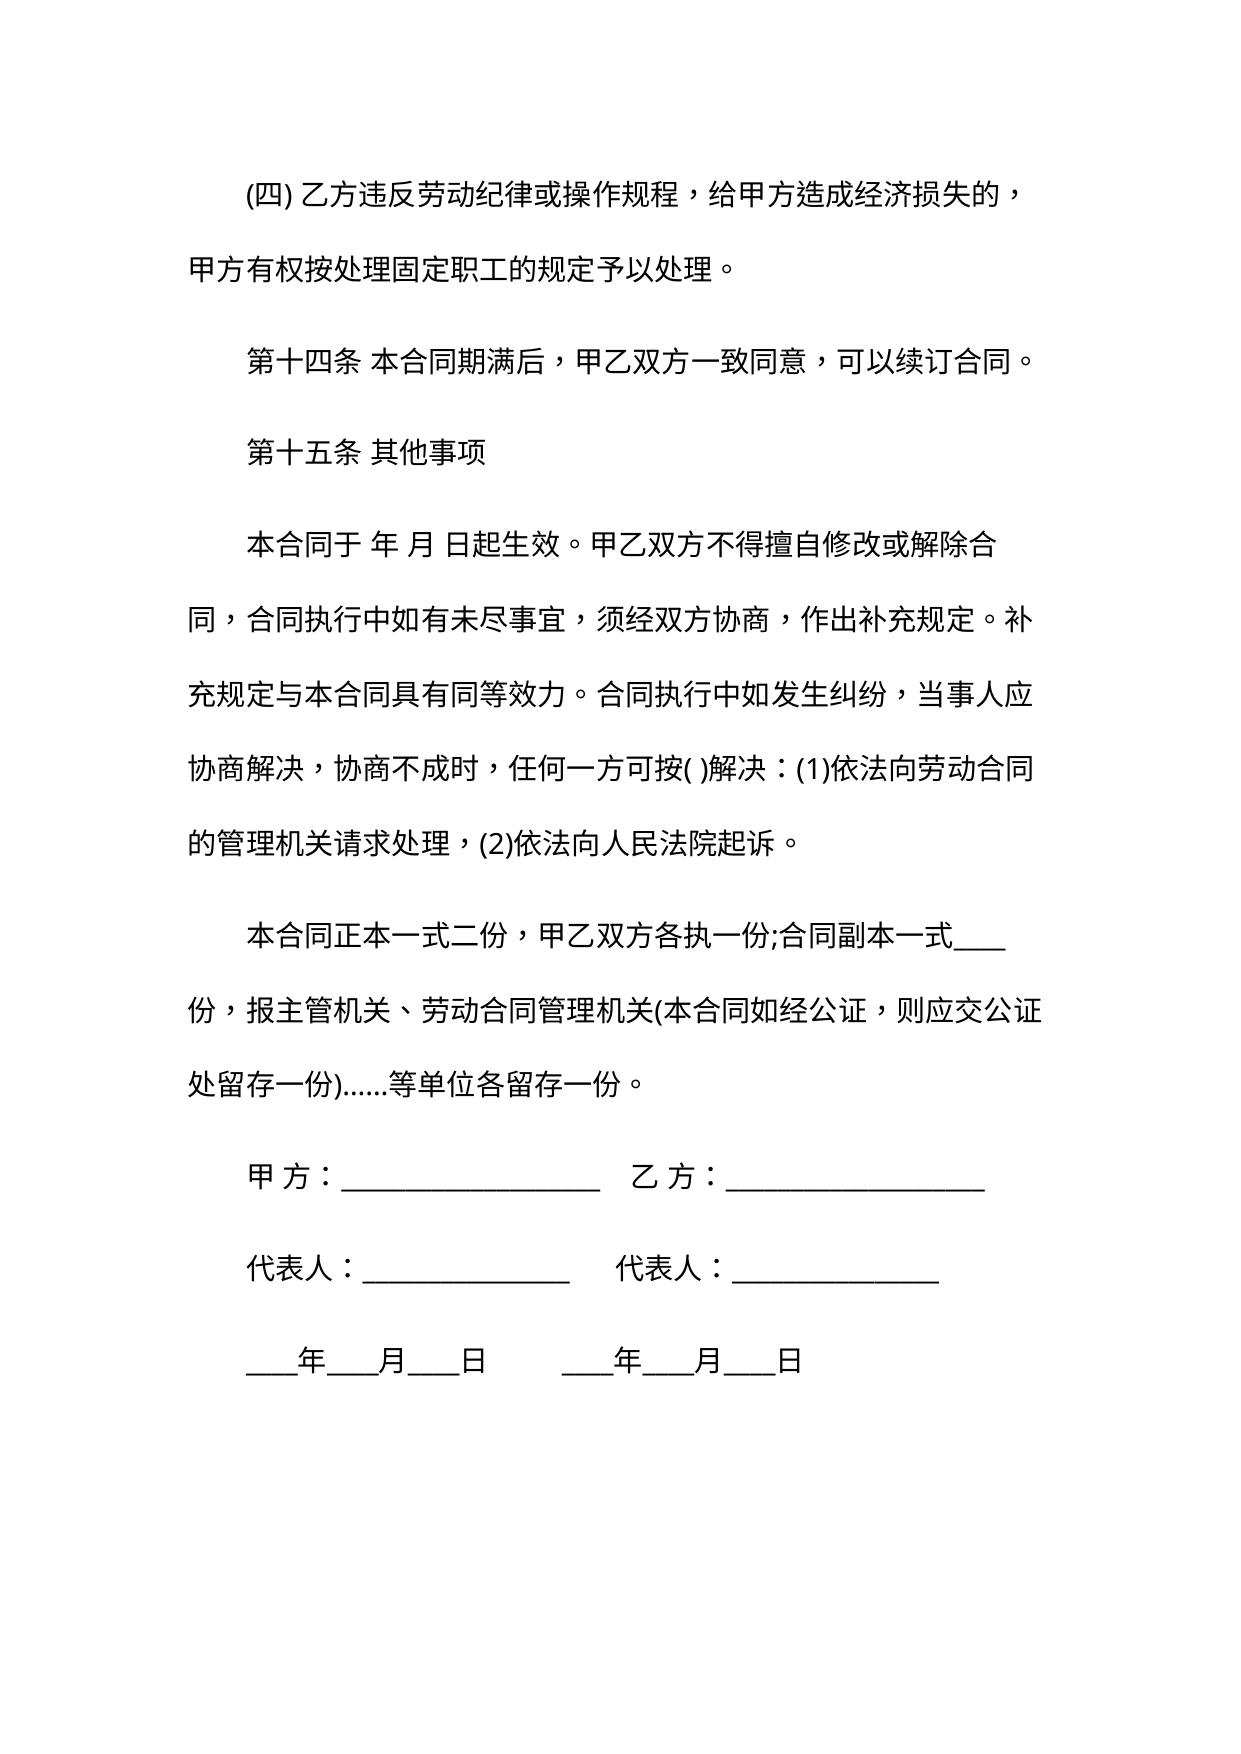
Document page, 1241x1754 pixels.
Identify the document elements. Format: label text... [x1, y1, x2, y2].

text 甲 方：____________________ 乙 方：____________________ [187, 1144, 1053, 1209]
text 代表人：________________ 代表人：________________ [187, 1235, 1053, 1300]
text 本合同正本一式二份，甲乙双方各执一份;合同副本一式____ 份，报主管机关、劳动合同管理机关(本合同如经公证，则应交公证处留存一份)……等单位各留存一份。 [187, 902, 1053, 1117]
text 第十五条 其他事项 [187, 420, 1053, 485]
text 第十四条 本合同期满后，甲乙双方一致同意，可以续订合同。 [187, 328, 1053, 393]
text (四) 乙方违反劳动纪律或操作规程，给甲方造成经济损失的，甲方有权按处理固定职工的规定予以处理。 [187, 162, 1053, 302]
text ____年____月____日 ____年____月____日 [187, 1327, 1053, 1392]
text 本合同于 年 月 日起生效。甲乙双方不得擅自修改或解除合同，合同执行中如有未尽事宜，须经双方协商，作出补充规定。补充规定与本合同具有同等效力。合同执行中如发生纠纷，当事人应协商解决，协商不成时，任何一方可按( )解决：(1)依法向劳动合同的管理机关请求处理，(2)依法向人民法院起诉。 [187, 512, 1053, 876]
